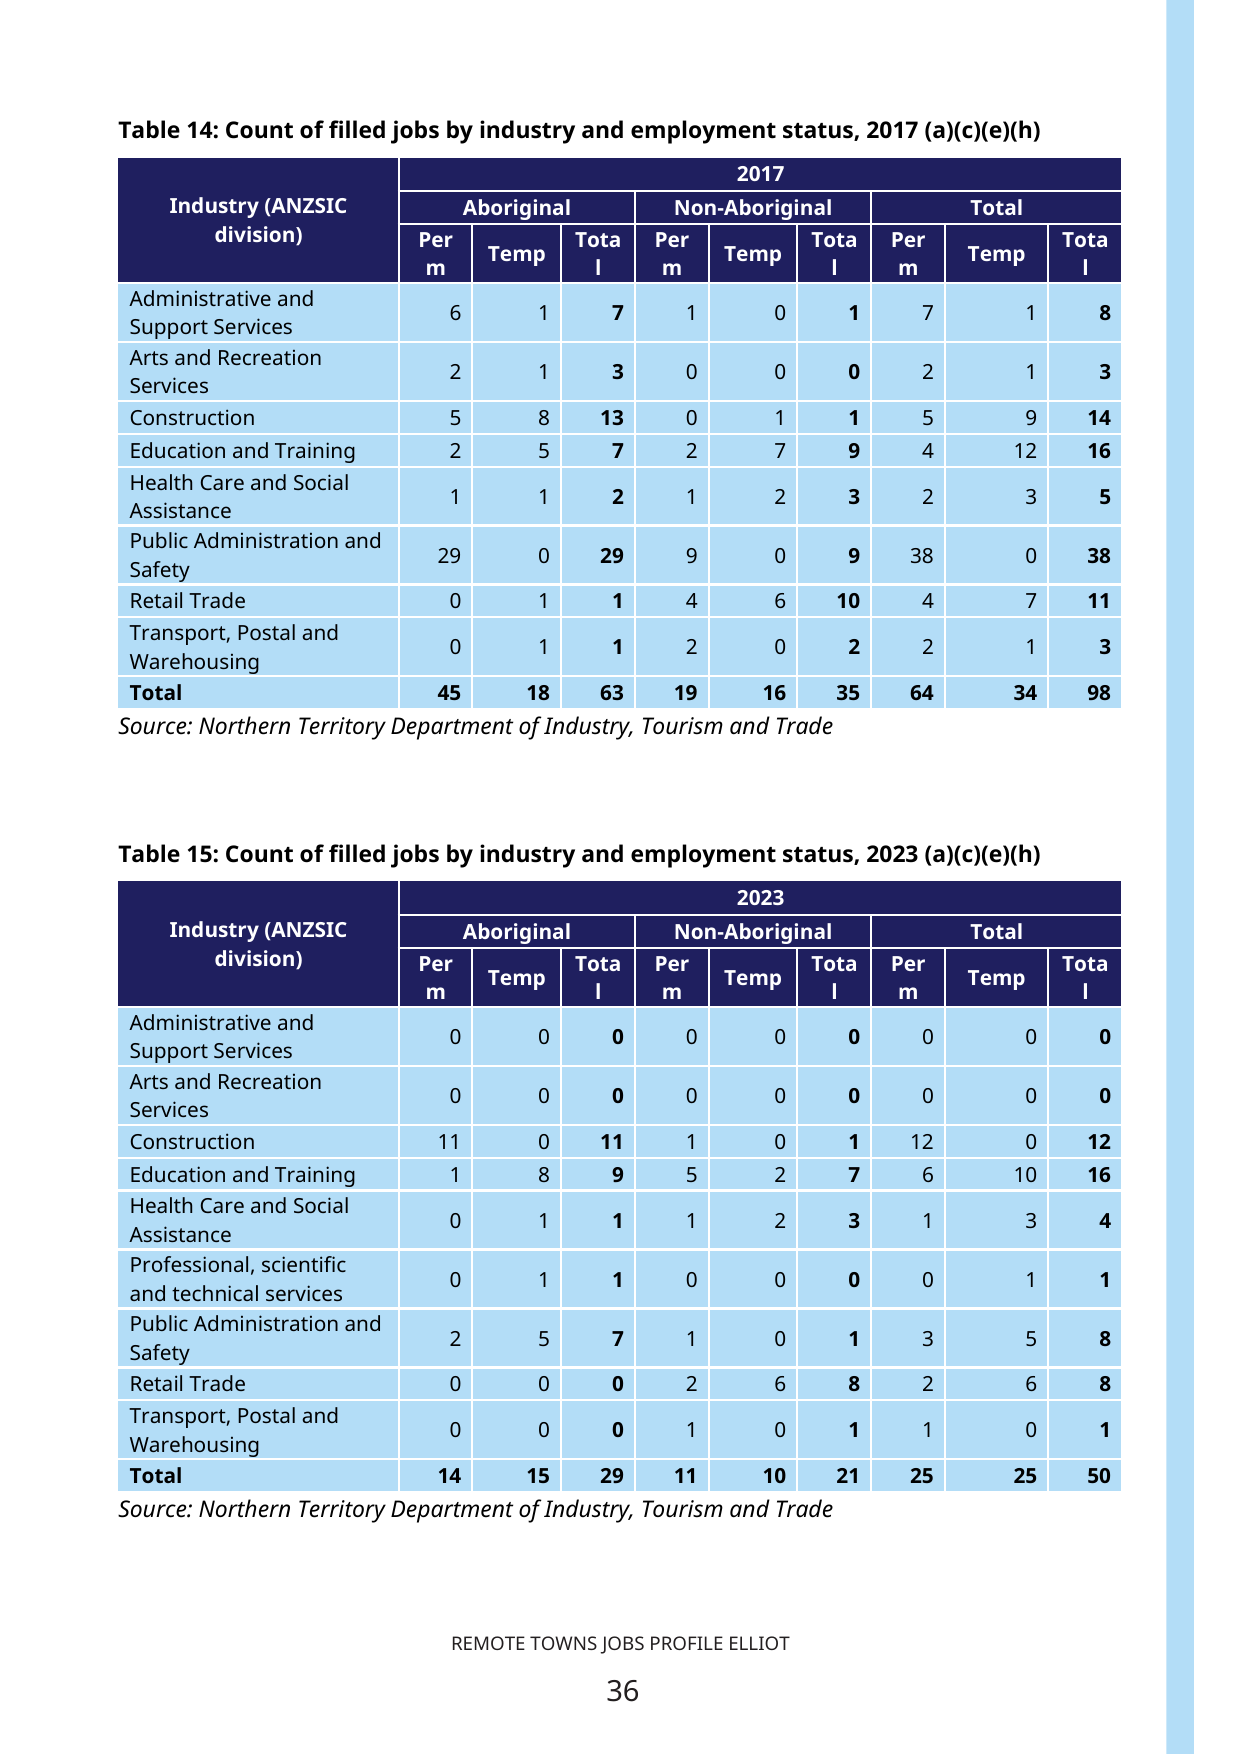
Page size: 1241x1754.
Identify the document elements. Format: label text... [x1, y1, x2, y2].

table_cell 0 [562, 1401, 634, 1458]
table_cell Temp [473, 949, 560, 1006]
table_cell 0 [710, 1310, 796, 1366]
table_cell 3 [946, 1192, 1047, 1248]
table_cell 38 [1049, 527, 1121, 583]
table_cell 11 [562, 1126, 634, 1157]
table_cell Public Administration and Safety [118, 1310, 398, 1366]
table_cell Administrative and Support Services [118, 1008, 398, 1065]
table_cell 10 [798, 586, 870, 616]
table_cell 1 [636, 1126, 708, 1157]
table_cell 12 [1049, 1126, 1121, 1157]
table_cell 0 [872, 1067, 944, 1124]
table_cell Total [1049, 225, 1121, 282]
table_cell 0 [400, 1251, 471, 1307]
table_cell Temp [473, 225, 560, 282]
table_cell 7 [946, 586, 1047, 616]
table_cell Total [562, 225, 634, 282]
table_cell 14 [1049, 402, 1121, 433]
table_cell 14 [400, 1460, 471, 1491]
table_cell 6 [710, 1369, 796, 1399]
table_cell 0 [710, 1008, 796, 1065]
table_cell 9 [798, 435, 870, 466]
table_cell 3 [1049, 343, 1121, 400]
table_cell 0 [400, 586, 471, 616]
table_cell 16 [710, 677, 796, 708]
table_cell 1 [636, 468, 708, 524]
table_cell 12 [946, 435, 1047, 466]
table_cell 0 [798, 1251, 870, 1307]
table_header Industry (ANZSIC division) [118, 881, 398, 1006]
table_cell 1 [946, 343, 1047, 400]
table_cell 8 [1049, 284, 1121, 341]
table_cell 0 [872, 1008, 944, 1065]
table_cell Construction [118, 402, 398, 433]
table_cell 0 [636, 402, 708, 433]
table_cell 45 [400, 677, 471, 708]
table_cell 2 [562, 468, 634, 524]
table_cell 63 [562, 677, 634, 708]
table_cell 1 [473, 618, 560, 675]
table_cell 5 [473, 1310, 560, 1366]
table_cell 15 [473, 1460, 560, 1491]
table_cell 8 [798, 1369, 870, 1399]
table_cell 6 [710, 586, 796, 616]
table_header 2017 [400, 158, 1121, 190]
table_cell 2 [400, 435, 471, 466]
table_cell 0 [473, 1126, 560, 1157]
table_cell 0 [710, 1401, 796, 1458]
table_cell Arts and Recreation Services [118, 343, 398, 400]
table_cell 4 [1049, 1192, 1121, 1248]
table_cell 2 [872, 1369, 944, 1399]
table_cell 6 [400, 284, 471, 341]
table_cell 1 [798, 284, 870, 341]
table_cell 29 [562, 527, 634, 583]
table_cell Aboriginal [400, 916, 634, 947]
table_cell 29 [562, 1460, 634, 1491]
table_cell 0 [946, 1401, 1047, 1458]
table_cell 0 [562, 1008, 634, 1065]
table_cell 10 [946, 1159, 1047, 1189]
table_cell 0 [400, 1067, 471, 1124]
table_cell 7 [562, 435, 634, 466]
table_cell 0 [473, 1369, 560, 1399]
table_cell 3 [798, 1192, 870, 1248]
table_cell 3 [946, 468, 1047, 524]
table_cell 0 [798, 1067, 870, 1124]
table_cell Total [798, 225, 870, 282]
table_cell 25 [872, 1460, 944, 1491]
table_cell 0 [400, 1192, 471, 1248]
table_cell 1 [946, 284, 1047, 341]
table_header 2023 [400, 881, 1121, 914]
table_cell Perm [872, 949, 944, 1006]
table_cell Public Administration and Safety [118, 527, 398, 583]
table_cell Total [872, 916, 1121, 947]
table_cell 0 [946, 527, 1047, 583]
table_cell 0 [562, 1369, 634, 1399]
table_cell 34 [946, 677, 1047, 708]
table_cell 0 [400, 618, 471, 675]
text Table 15: Count of filled jobs by industry and employment status, 2023 (a)(c)(e)(h) [118, 838, 1122, 869]
table_cell Total [118, 677, 398, 708]
table_cell 1 [400, 1159, 471, 1189]
table_cell 0 [946, 1126, 1047, 1157]
table_cell 9 [798, 527, 870, 583]
table_cell 0 [562, 1067, 634, 1124]
table_cell 8 [473, 402, 560, 433]
table_cell 2 [636, 1369, 708, 1399]
table_cell Perm [636, 225, 708, 282]
table_cell Temp [946, 949, 1047, 1006]
table_cell 0 [473, 527, 560, 583]
table_cell Temp [946, 225, 1047, 282]
table_cell 0 [710, 618, 796, 675]
table_cell 3 [562, 343, 634, 400]
table_cell 0 [710, 1067, 796, 1124]
table_cell Administrative and Support Services [118, 284, 398, 341]
table_cell 0 [1049, 1008, 1121, 1065]
table_cell 12 [872, 1126, 944, 1157]
table_cell Perm [636, 949, 708, 1006]
table_cell 2 [872, 468, 944, 524]
table_cell 5 [636, 1159, 708, 1189]
table_cell 1 [473, 1251, 560, 1307]
table_cell 1 [1049, 1251, 1121, 1307]
table_cell 5 [400, 402, 471, 433]
table_cell Temp [710, 949, 796, 1006]
table_cell 2 [872, 343, 944, 400]
table_cell 9 [562, 1159, 634, 1189]
table_cell 3 [1049, 618, 1121, 675]
table_cell 98 [1049, 677, 1121, 708]
table_cell 1 [636, 284, 708, 341]
table_cell 0 [710, 527, 796, 583]
table_cell 0 [473, 1008, 560, 1065]
table_cell 1 [400, 468, 471, 524]
table_cell 0 [1049, 1067, 1121, 1124]
table_cell 0 [710, 343, 796, 400]
table_cell 19 [636, 677, 708, 708]
table_cell 0 [946, 1067, 1047, 1124]
table_cell Retail Trade [118, 586, 398, 616]
table_cell 21 [798, 1460, 870, 1491]
table_cell 7 [562, 1310, 634, 1366]
table_cell Total [872, 192, 1121, 223]
table_cell 0 [400, 1008, 471, 1065]
table_cell 25 [946, 1460, 1047, 1491]
table_cell Professional, scientific and technical services [118, 1251, 398, 1307]
table_cell 4 [872, 435, 944, 466]
table_cell 1 [473, 1192, 560, 1248]
table_cell Aboriginal [400, 192, 634, 223]
text Table 14: Count of filled jobs by industry and employment status, 2017 (a)(c)(e)(h) [118, 114, 1122, 145]
table_cell 2 [400, 343, 471, 400]
table_cell 2 [710, 468, 796, 524]
table_cell Temp [710, 225, 796, 282]
table_cell Education and Training [118, 1159, 398, 1189]
table_cell 2 [798, 618, 870, 675]
table_cell Transport, Postal and Warehousing [118, 618, 398, 675]
table_cell 2 [710, 1159, 796, 1189]
table_cell Total [798, 949, 870, 1006]
table_cell 5 [872, 402, 944, 433]
table_cell Retail Trade [118, 1369, 398, 1399]
table_cell 1 [562, 586, 634, 616]
table_cell 2 [636, 435, 708, 466]
table_header Industry (ANZSIC division) [118, 158, 398, 282]
table_cell Health Care and Social Assistance [118, 468, 398, 524]
table_cell 4 [872, 586, 944, 616]
table_cell 0 [946, 1008, 1047, 1065]
table_cell 9 [946, 402, 1047, 433]
table_cell 29 [400, 527, 471, 583]
table_cell 0 [798, 1008, 870, 1065]
table_cell 1 [872, 1192, 944, 1248]
table_cell Health Care and Social Assistance [118, 1192, 398, 1248]
table_cell 50 [1049, 1460, 1121, 1491]
table_cell 5 [1049, 468, 1121, 524]
table_cell 1 [1049, 1401, 1121, 1458]
table_cell 7 [872, 284, 944, 341]
table_cell 1 [562, 1251, 634, 1307]
table_cell 1 [946, 1251, 1047, 1307]
table_cell 1 [798, 1126, 870, 1157]
table_cell Perm [872, 225, 944, 282]
table_cell 1 [636, 1192, 708, 1248]
table_cell 38 [872, 527, 944, 583]
table_cell 1 [710, 402, 796, 433]
table_cell 3 [872, 1310, 944, 1366]
table_cell 16 [1049, 1159, 1121, 1189]
table_cell 0 [636, 1067, 708, 1124]
table_cell 5 [473, 435, 560, 466]
table_cell 0 [872, 1251, 944, 1307]
table_cell 1 [798, 1310, 870, 1366]
table_cell 1 [562, 618, 634, 675]
table_cell 2 [872, 618, 944, 675]
table_cell 64 [872, 677, 944, 708]
table_cell Perm [400, 949, 471, 1006]
table_cell 11 [636, 1460, 708, 1491]
table_cell 2 [636, 618, 708, 675]
table_cell 0 [473, 1067, 560, 1124]
table_cell 10 [710, 1460, 796, 1491]
table_cell 0 [636, 1251, 708, 1307]
table_cell 4 [636, 586, 708, 616]
table_cell 6 [946, 1369, 1047, 1399]
text Source: Northern Territory Department of Industry, Tourism and Trade [118, 710, 1122, 741]
table_cell 0 [710, 284, 796, 341]
table_cell 1 [798, 402, 870, 433]
table_cell 9 [636, 527, 708, 583]
table_cell 0 [400, 1369, 471, 1399]
table_cell 2 [400, 1310, 471, 1366]
table_cell 5 [946, 1310, 1047, 1366]
table_cell Construction [118, 1126, 398, 1157]
table_cell 0 [710, 1126, 796, 1157]
table_cell 1 [473, 343, 560, 400]
table_cell 2 [710, 1192, 796, 1248]
table_cell 18 [473, 677, 560, 708]
table_cell 1 [473, 586, 560, 616]
table_cell 3 [798, 468, 870, 524]
table_cell Total [118, 1460, 398, 1491]
table_cell Total [1049, 949, 1121, 1006]
table_cell 13 [562, 402, 634, 433]
table_cell Total [562, 949, 634, 1006]
table_cell 16 [1049, 435, 1121, 466]
table_cell 1 [946, 618, 1047, 675]
table_cell 1 [562, 1192, 634, 1248]
table_cell 1 [798, 1401, 870, 1458]
table_cell Arts and Recreation Services [118, 1067, 398, 1124]
table_cell 1 [872, 1401, 944, 1458]
table_cell 0 [473, 1401, 560, 1458]
table_cell 1 [473, 284, 560, 341]
table_cell 6 [872, 1159, 944, 1189]
text Source: Northern Territory Department of Industry, Tourism and Trade [118, 1493, 1122, 1524]
table_cell Non-Aboriginal [636, 916, 870, 947]
table_cell Perm [400, 225, 471, 282]
table_cell 8 [1049, 1310, 1121, 1366]
table_cell 1 [473, 468, 560, 524]
table_cell 7 [562, 284, 634, 341]
table_cell 1 [636, 1401, 708, 1458]
table_cell Education and Training [118, 435, 398, 466]
table_cell 11 [400, 1126, 471, 1157]
table_cell 0 [798, 343, 870, 400]
table_cell 7 [710, 435, 796, 466]
table_cell 11 [1049, 586, 1121, 616]
table_cell 1 [636, 1310, 708, 1366]
table_cell 0 [400, 1401, 471, 1458]
table_cell 0 [636, 1008, 708, 1065]
table_cell 8 [473, 1159, 560, 1189]
table_cell 35 [798, 677, 870, 708]
table_cell Non-Aboriginal [636, 192, 870, 223]
table_cell 0 [710, 1251, 796, 1307]
table_cell 8 [1049, 1369, 1121, 1399]
table_cell 7 [798, 1159, 870, 1189]
table_cell Transport, Postal and Warehousing [118, 1401, 398, 1458]
table_cell 0 [636, 343, 708, 400]
